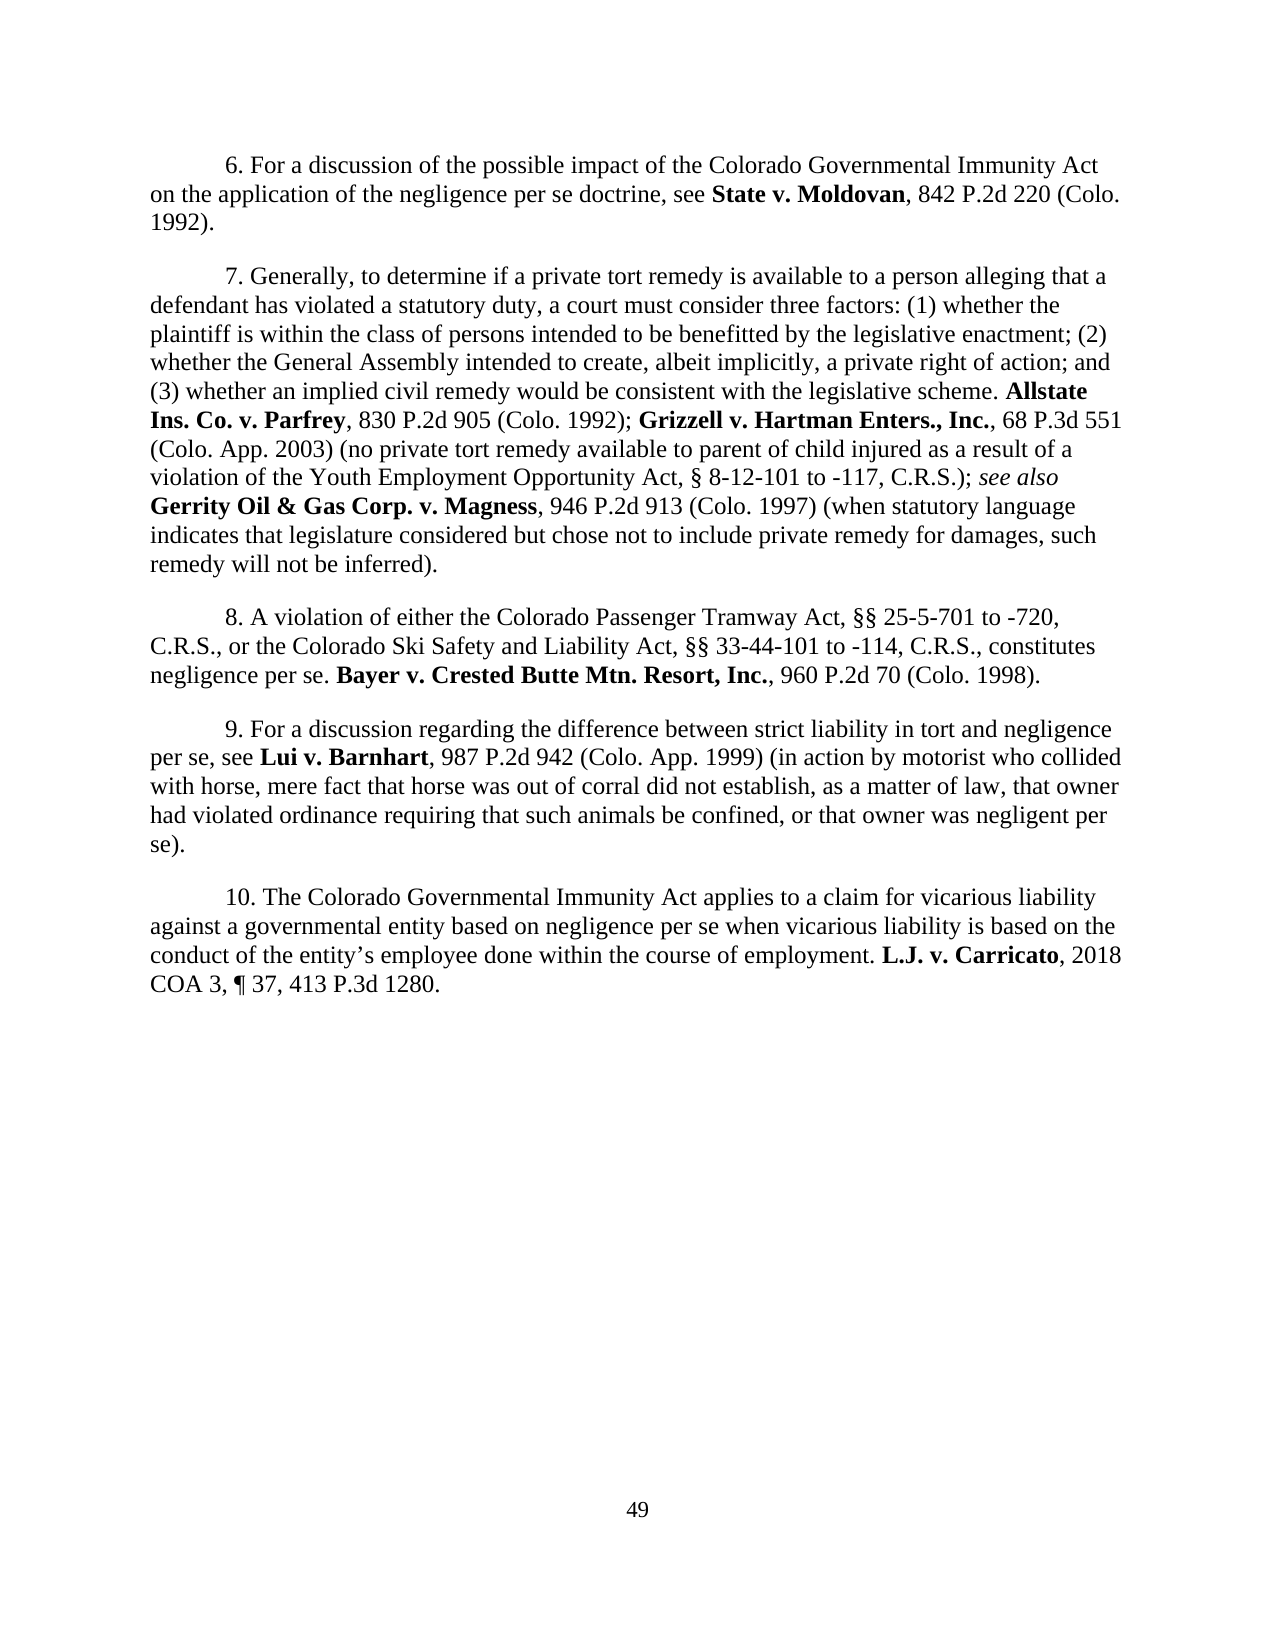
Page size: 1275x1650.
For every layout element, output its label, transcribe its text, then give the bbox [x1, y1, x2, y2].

text 6. For a discussion of the possible impact of the Colorado Governmental Immunity Act on the application of the negligence per se doctrine, see State v. Moldovan, 842 P.2d 220 (Colo. 1992). [150, 150, 1125, 236]
text 7. Generally, to determine if a private tort remedy is available to a person alleging that a defendant has violated a statutory duty, a court must consider three factors: (1) whether the plaintiff is within the class of persons intended to be benefitted by the legislative enactment; (2) whether the General Assembly intended to create, albeit implicitly, a private right of action; and (3) whether an implied civil remedy would be consistent with the legislative scheme. Allstate Ins. Co. v. Parfrey, 830 P.2d 905 (Colo. 1992); Grizzell v. Hartman Enters., Inc., 68 P.3d 551 (Colo. App. 2003) (no private tort remedy available to parent of child injured as a result of a violation of the Youth Employment Opportunity Act, § 8-12-101 to -117, C.R.S.); see also Gerrity Oil & Gas Corp. v. Magness, 946 P.2d 913 (Colo. 1997) (when statutory language indicates that legislature considered but chose not to include private remedy for damages, such remedy will not be inferred). [150, 261, 1125, 577]
text 8. A violation of either the Colorado Passenger Tramway Act, §§ 25-5-701 to -720, C.R.S., or the Colorado Ski Safety and Liability Act, §§ 33-44-101 to -114, C.R.S., constitutes negligence per se. Bayer v. Crested Butte Mtn. Resort, Inc., 960 P.2d 70 (Colo. 1998). [150, 602, 1125, 689]
text 9. For a discussion regarding the difference between strict liability in tort and negligence per se, see Lui v. Barnhart, 987 P.2d 942 (Colo. App. 1999) (in action by motorist who collided with horse, mere fact that horse was out of corral did not establish, as a matter of law, that owner had violated ordinance requiring that such animals be confined, or that owner was negligent per se). [150, 714, 1125, 857]
text 10. The Colorado Governmental Immunity Act applies to a claim for vicarious liability against a governmental entity based on negligence per se when vicarious liability is based on the conduct of the entity’s employee done within the course of employment. L.J. v. Carricato, 2018 COA 3, ¶ 37, 413 P.3d 1280. [150, 882, 1125, 997]
